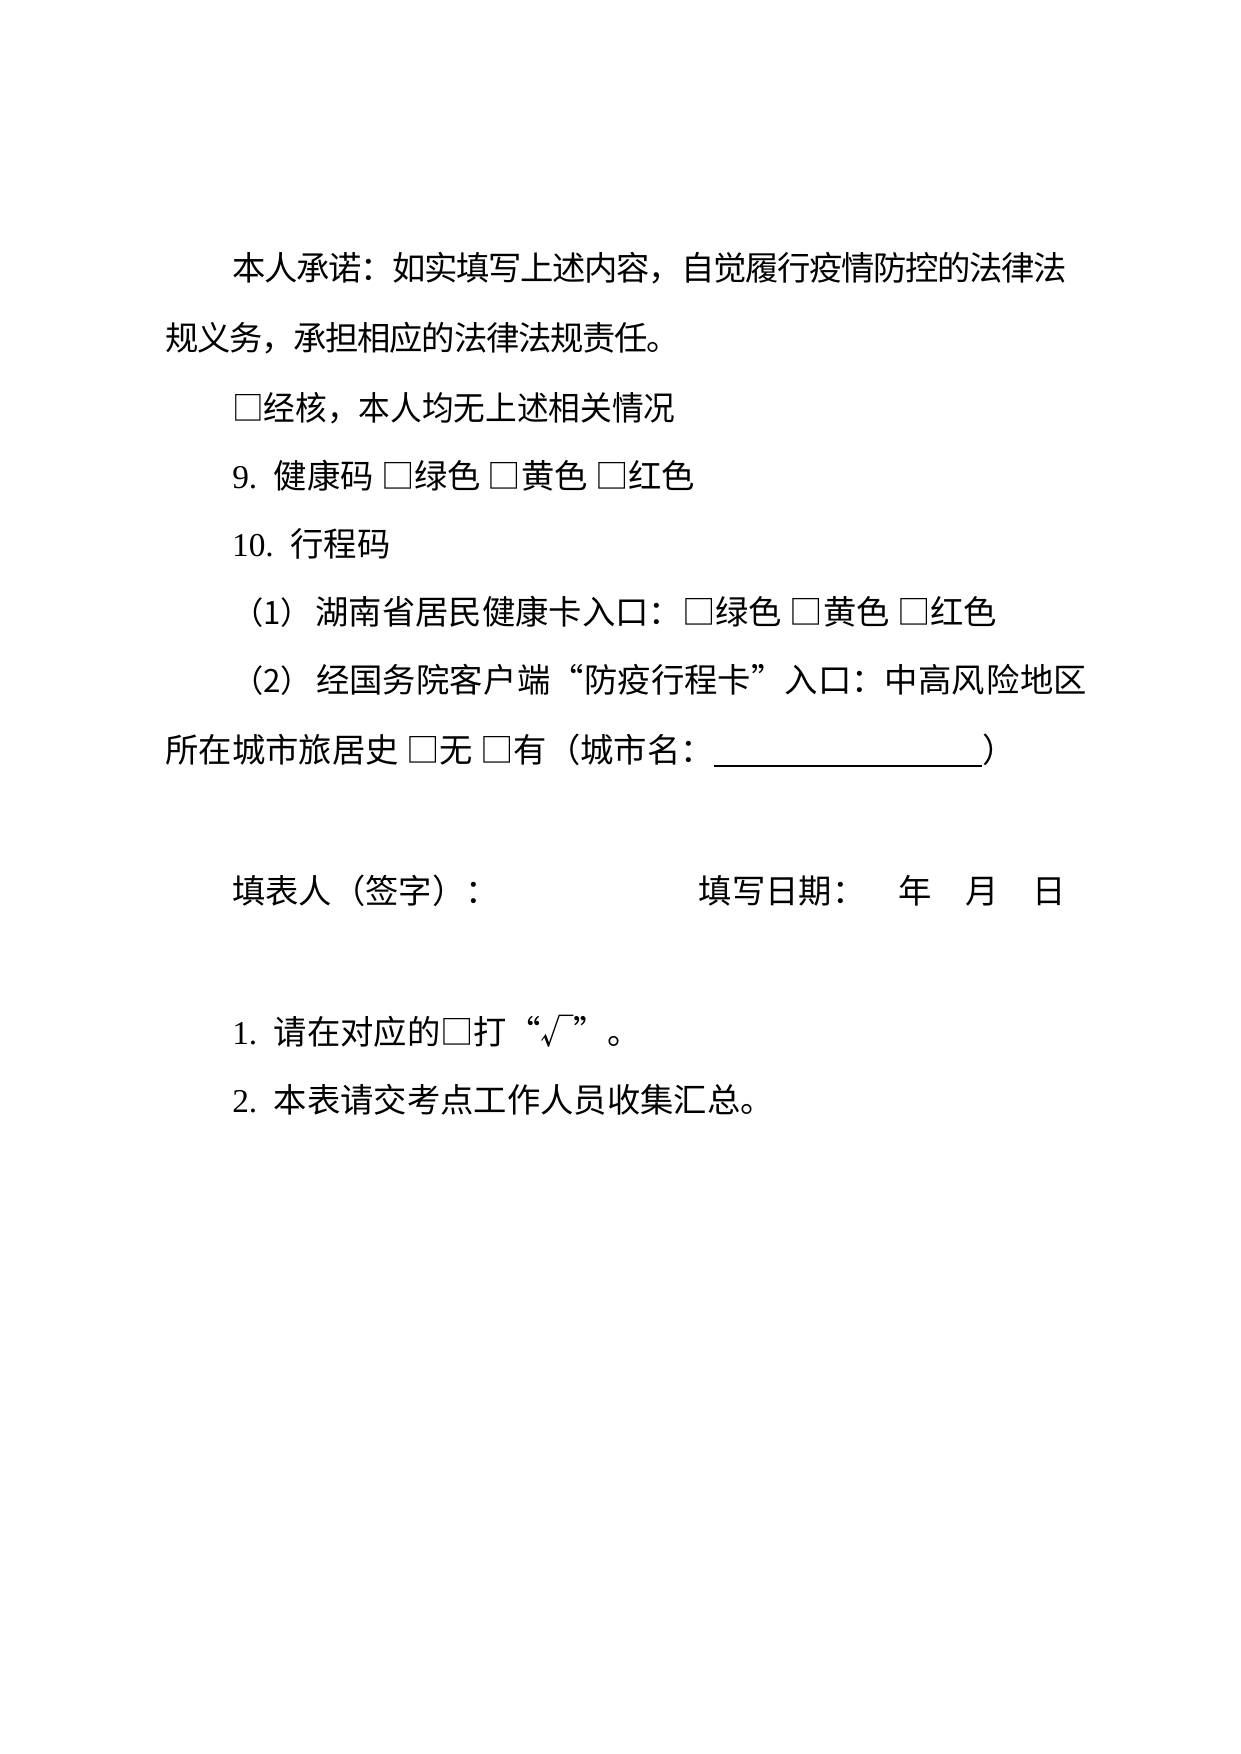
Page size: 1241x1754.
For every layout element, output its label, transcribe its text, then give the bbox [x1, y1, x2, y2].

list 湖南省居民健康卡入口：□绿色 □黄色 □红色 [232, 586, 1098, 634]
list 健康码 □绿色 □黄色 □红色 [232, 450, 1098, 498]
list 本表请交考点工作人员收集汇总。 [232, 1074, 1098, 1122]
list 行程码 [232, 518, 1098, 566]
text 填表人（签字）： 填写日期： 年 月 日 [232, 864, 1098, 913]
list 请在对应的□打“√”。 [232, 1006, 1098, 1054]
text □经核，本人均无上述相关情况 [232, 382, 1098, 430]
list 经国务院客户端“防疫行程卡”入口：中高风险地区所在城市旅居史 □无 □有（城市名： ） [165, 654, 1087, 772]
text 本人承诺：如实填写上述内容，自觉履行疫情防控的法律法规义务，承担相应的法律法规责任。 [165, 242, 1087, 360]
